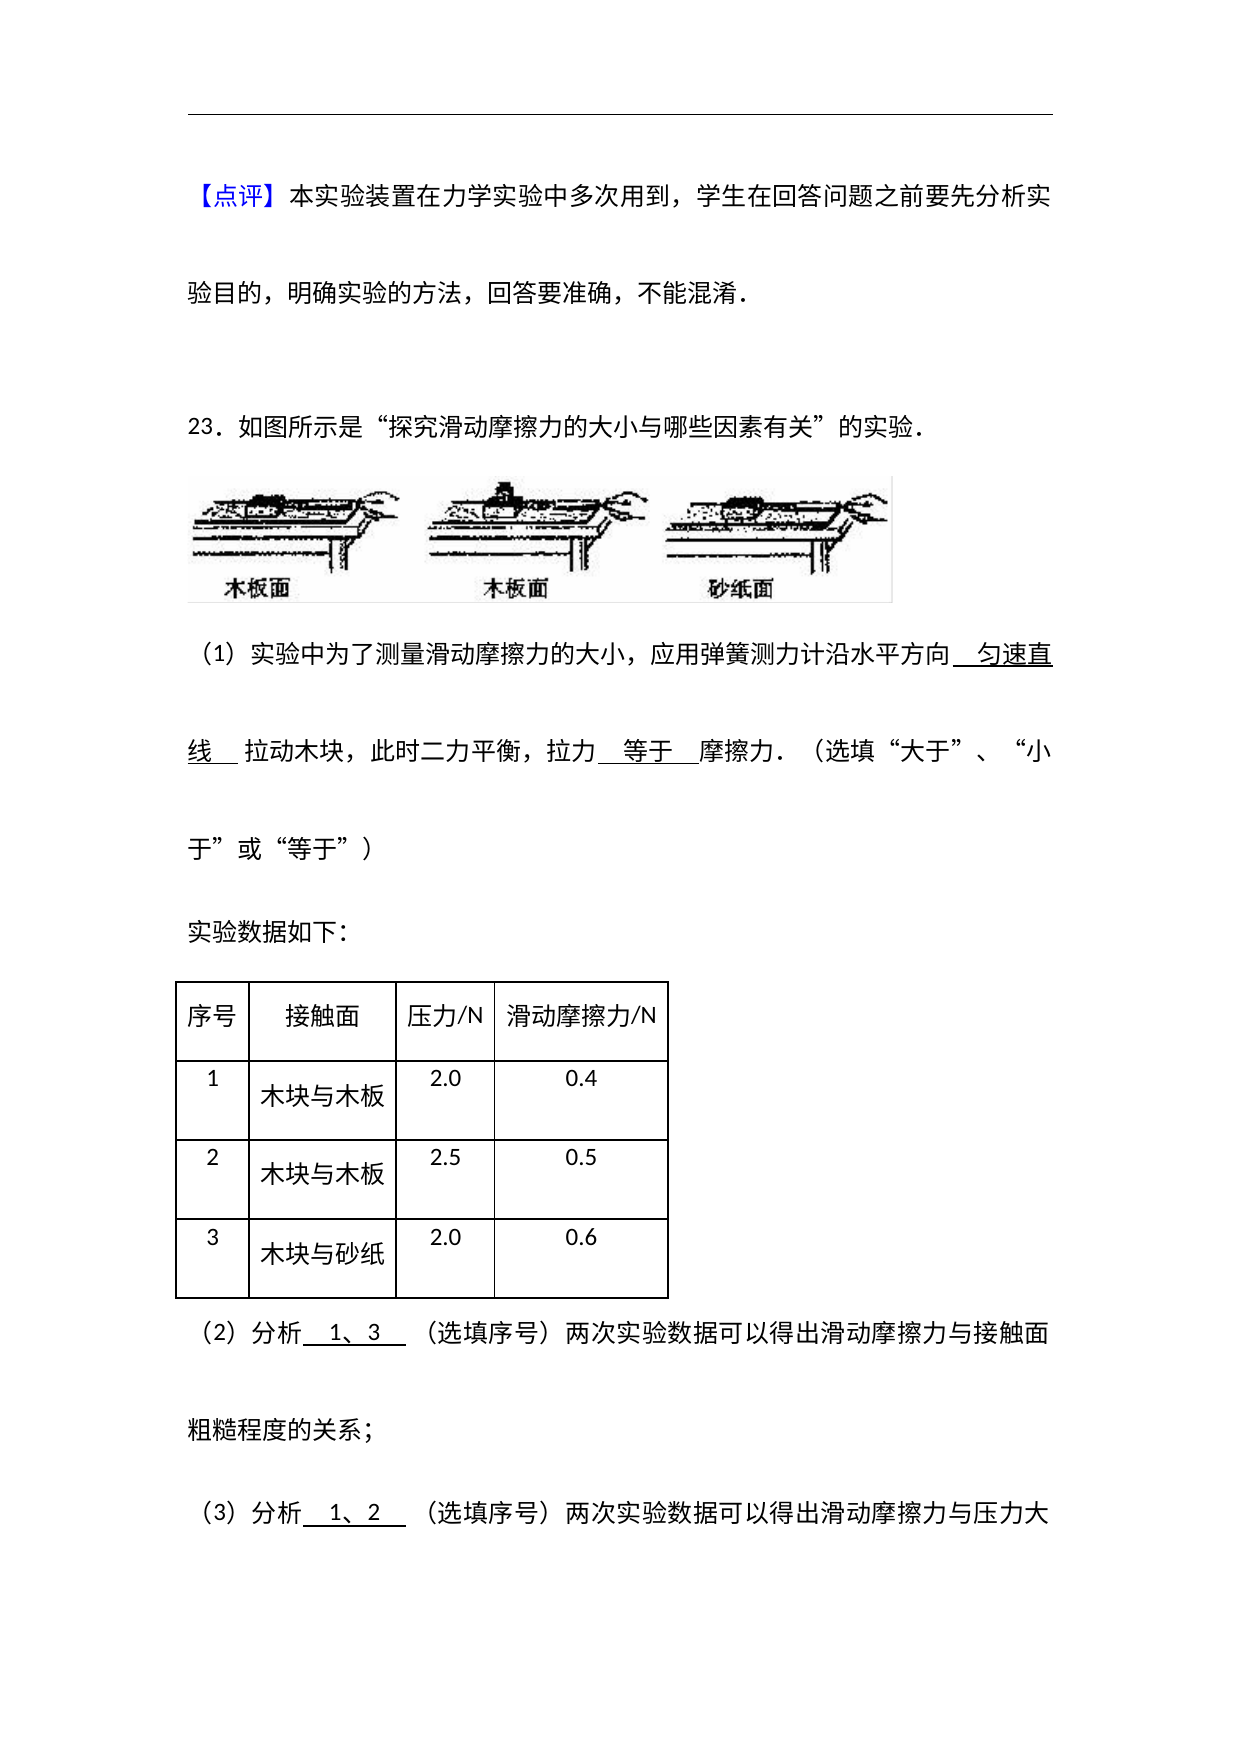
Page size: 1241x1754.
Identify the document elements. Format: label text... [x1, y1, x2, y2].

table_cell 2 [177, 1141, 248, 1218]
table_cell 0.4 [495, 1062, 667, 1139]
text 23．如图所示是“探究滑动摩擦力的大小与哪些因素有关”的实验． [187, 393, 1053, 458]
table_cell 2.5 [397, 1141, 494, 1218]
table_header 序号 [177, 983, 248, 1060]
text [187, 1479, 1053, 1544]
table_cell 木块与木板 [250, 1062, 395, 1139]
table_header 压力/N [397, 983, 494, 1060]
table_header 接触面 [250, 983, 395, 1060]
table_cell 0.5 [495, 1141, 667, 1218]
table_header 滑动摩擦力/N [495, 983, 667, 1060]
table_cell 木块与砂纸 [250, 1220, 395, 1297]
table_cell 1 [177, 1062, 248, 1139]
table_cell 2.0 [397, 1220, 494, 1297]
text （1）实验中为了测量滑动摩擦力的大小，应用弹簧测力计沿水平方向 匀速直线 拉动木块，此时二力平衡，拉力 等于 摩擦力．（选填“大于”、“小于”或“等于”） [187, 620, 1053, 880]
picture [187, 476, 893, 603]
text 实验数据如下： [187, 898, 1053, 963]
table_cell 0.6 [495, 1220, 667, 1297]
table_cell 2.0 [397, 1062, 494, 1139]
text 【点评】本实验装置在力学实验中多次用到，学生在回答问题之前要先分析实验目的，明确实验的方法，回答要准确，不能混淆． [187, 162, 1053, 324]
table_cell 木块与木板 [250, 1141, 395, 1218]
text （2）分析 1、3 （选填序号）两次实验数据可以得出滑动摩擦力与接触面粗糙程度的关系； [187, 1299, 1053, 1461]
table_cell 3 [177, 1220, 248, 1297]
